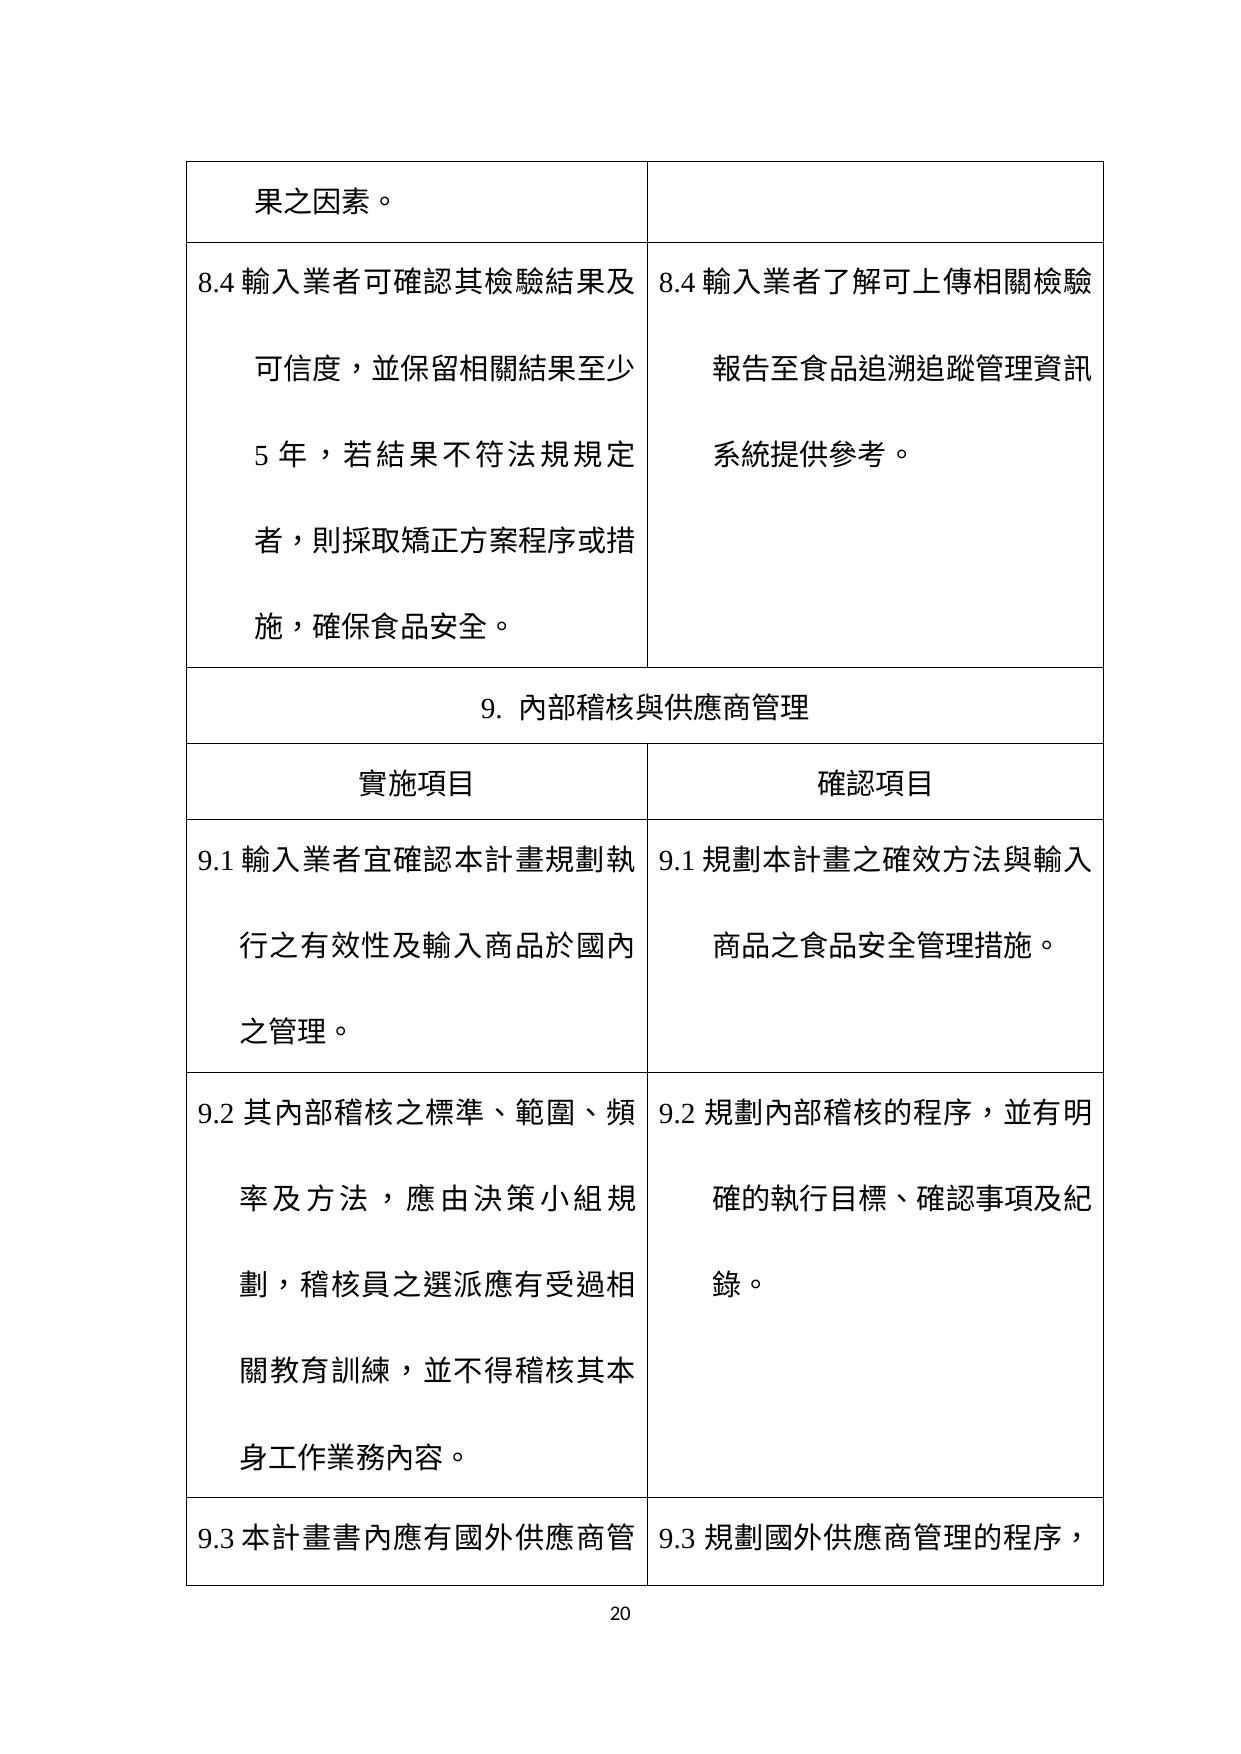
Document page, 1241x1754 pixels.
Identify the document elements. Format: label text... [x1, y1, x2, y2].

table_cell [187, 162, 647, 242]
table_cell 內部稽核與供應商管理 [187, 668, 1103, 743]
table_cell 9.1輸入業者宜確認本計畫規劃執行之有效性及輸入商品於國內之管理。 [187, 820, 647, 1072]
table_cell 9.1規劃本計畫之確效方法與輸入商品之食品安全管理措施。 [648, 820, 1103, 1072]
table_cell 8.4輸入業者了解可上傳相關檢驗報告至食品追溯追蹤管理資訊系統提供參考。 [648, 243, 1103, 667]
table_cell 9.2 規劃內部稽核的程序，並有明確的執行目標、確認事項及紀錄。 [648, 1073, 1103, 1497]
table_cell 確認項目 [648, 744, 1103, 819]
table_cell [648, 162, 1103, 242]
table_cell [187, 1498, 647, 1585]
table_cell 9.2 其內部稽核之標準、範圍、頻率及方法，應由決策小組規劃，稽核員之選派應有受過相關教育訓練，並不得稽核其本身工作業務內容。 [187, 1073, 647, 1497]
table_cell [648, 1498, 1103, 1585]
table_cell 8.4輸入業者可確認其檢驗結果及可信度，並保留相關結果至少5年，若結果不符法規規定者，則採取矯正方案程序或措施，確保食品安全。 [187, 243, 647, 667]
table_cell 實施項目 [187, 744, 647, 819]
